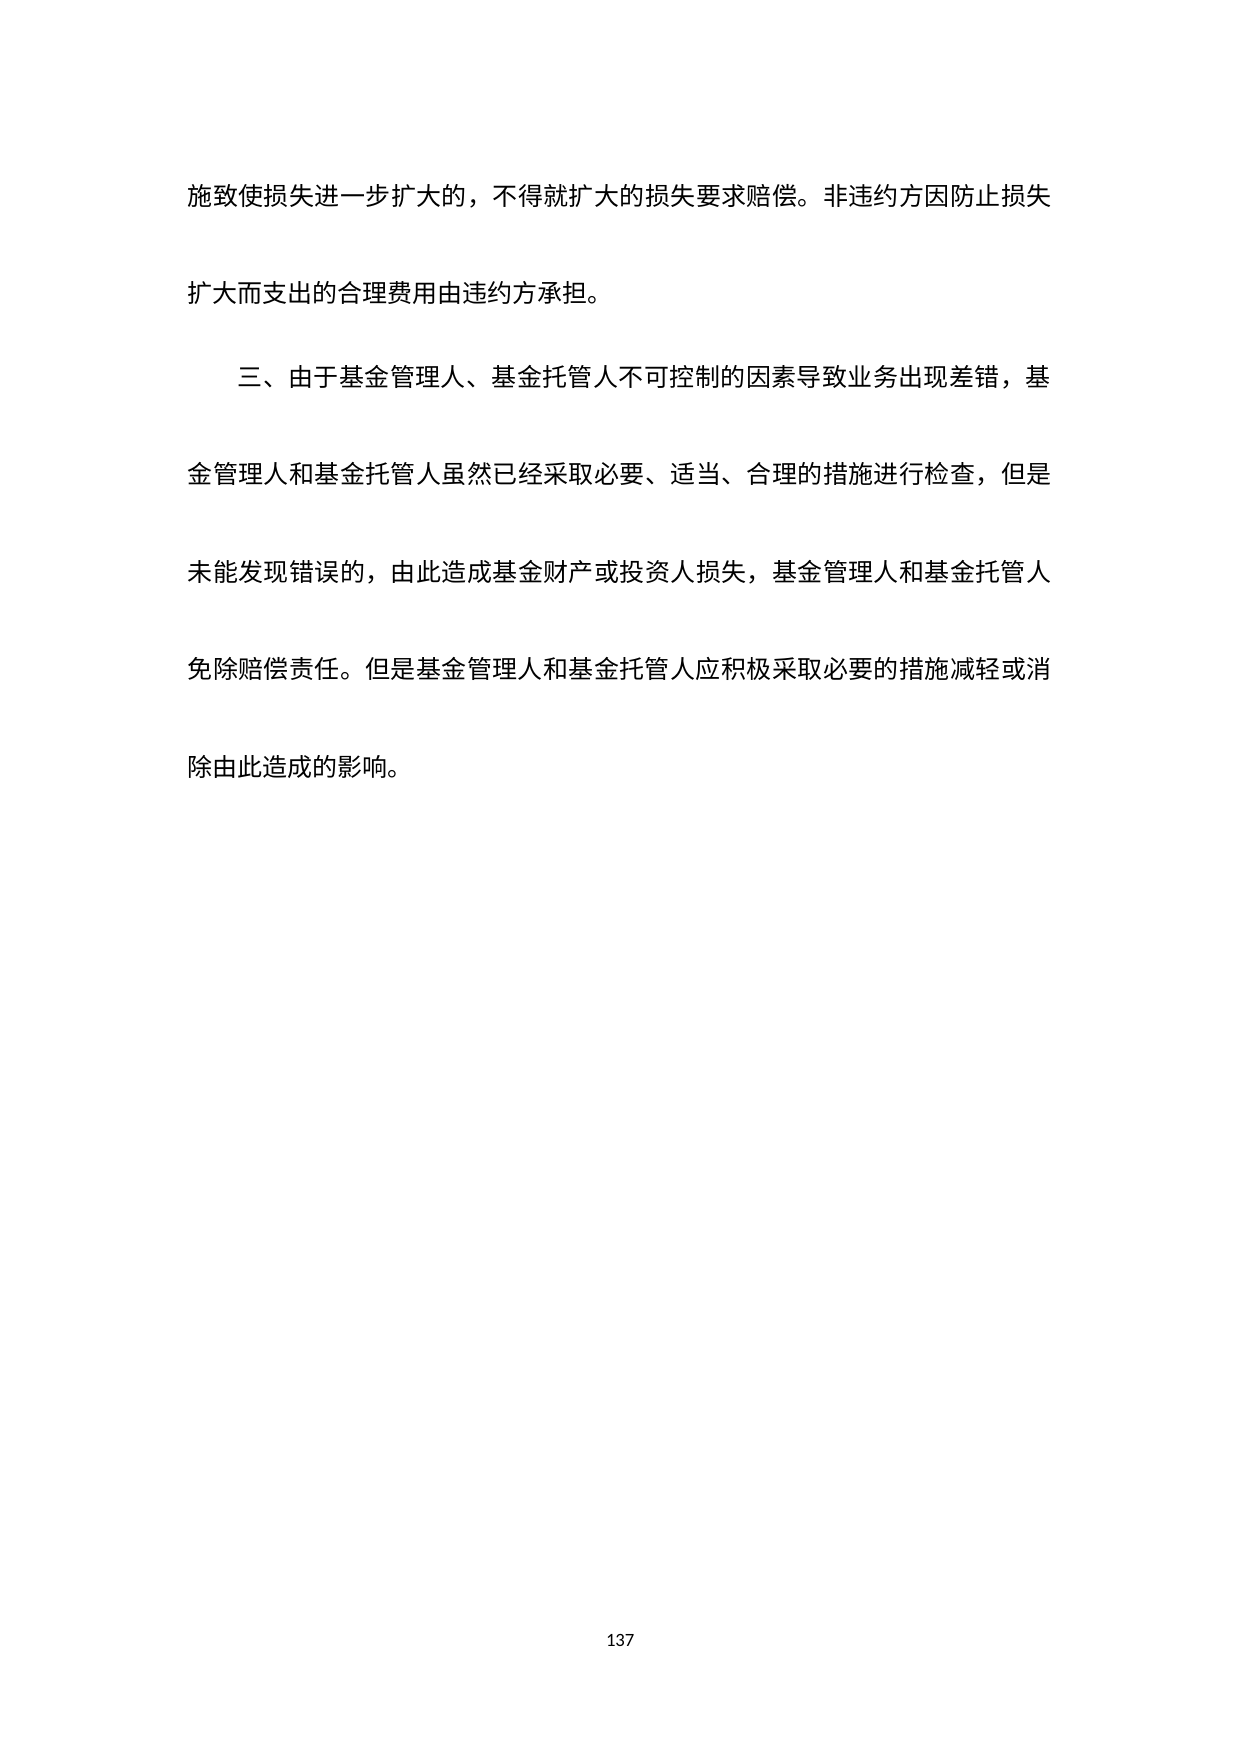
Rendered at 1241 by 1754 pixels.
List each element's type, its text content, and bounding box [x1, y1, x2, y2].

text 三、由于基金管理人、基金托管人不可控制的因素导致业务出现差错，基金管理人和基金托管人虽然已经采取必要、适当、合理的措施进行检查，但是未能发现错误的，由此造成基金财产或投资人损失，基金管理人和基金托管人免除赔偿责任。但是基金管理人和基金托管人应积极采取必要的措施减轻或消除由此造成的影响。 [187, 343, 1053, 798]
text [187, 162, 1053, 324]
